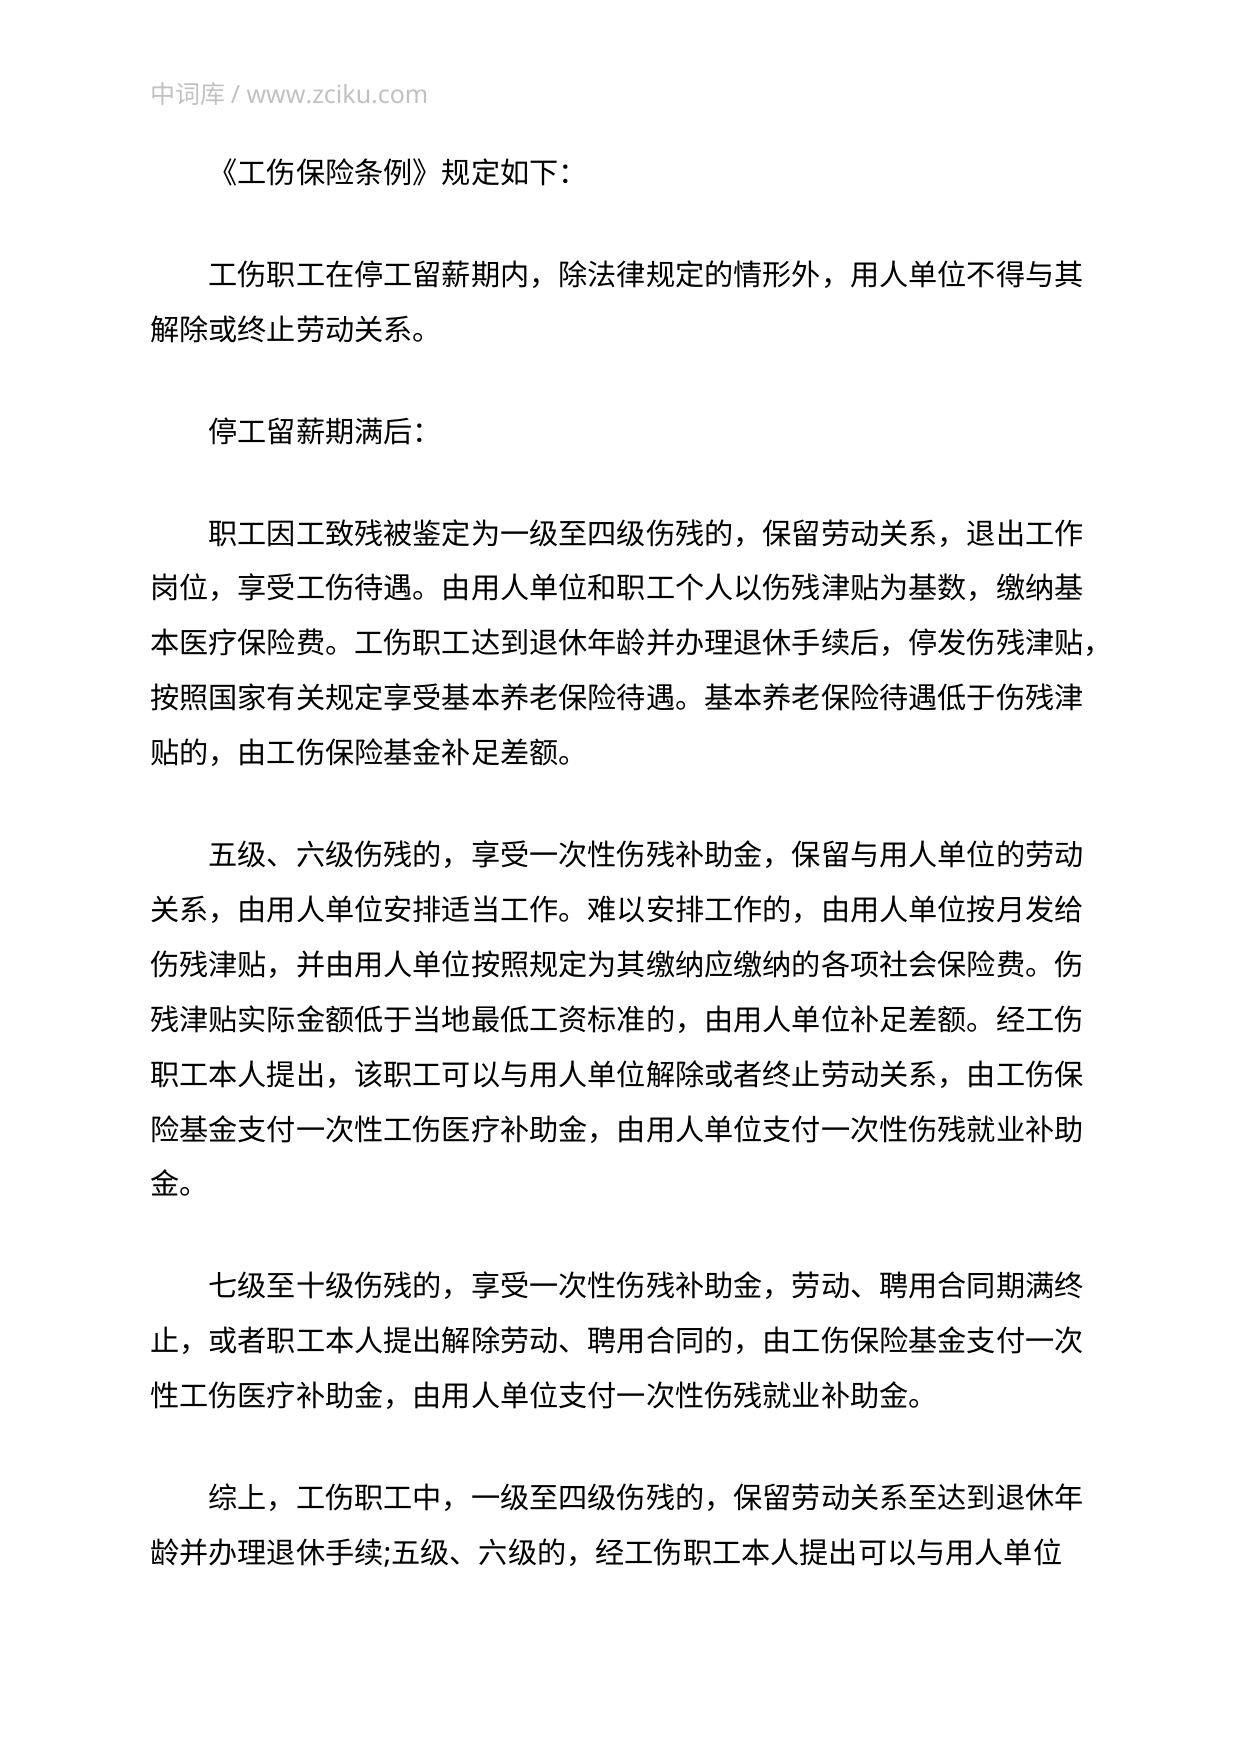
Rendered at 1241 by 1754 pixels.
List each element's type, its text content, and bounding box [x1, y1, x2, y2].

text 五级、六级伤残的，享受一次性伤残补助金，保留与用人单位的劳动关系，由用人单位安排适当工作。难以安排工作的，由用人单位按月发给伤残津贴，并由用人单位按照规定为其缴纳应缴纳的各项社会保险费。伤残津贴实际金额低于当地最低工资标准的，由用人单位补足差额。经工伤职工本人提出，该职工可以与用人单位解除或者终止劳动关系，由工伤保险基金支付一次性工伤医疗补助金，由用人单位支付一次性伤残就业补助金。 [150, 832, 1090, 1203]
text 停工留薪期满后： [150, 408, 1090, 451]
text 《工伤保险条例》规定如下： [150, 150, 1090, 192]
text 职工因工致残被鉴定为一级至四级伤残的，保留劳动关系，退出工作岗位，享受工伤待遇。由用人单位和职工个人以伤残津贴为基数，缴纳基本医疗保险费。工伤职工达到退休年龄并办理退休手续后，停发伤残津贴，按照国家有关规定享受基本养老保险待遇。基本养老保险待遇低于伤残津贴的，由工伤保险基金补足差额。 [150, 510, 1090, 772]
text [150, 1474, 1090, 1572]
text 七级至十级伤残的，享受一次性伤残补助金，劳动、聘用合同期满终止，或者职工本人提出解除劳动、聘用合同的，由工伤保险基金支付一次性工伤医疗补助金，由用人单位支付一次性伤残就业补助金。 [150, 1263, 1090, 1415]
text 工伤职工在停工留薪期内，除法律规定的情形外，用人单位不得与其解除或终止劳动关系。 [150, 252, 1090, 349]
